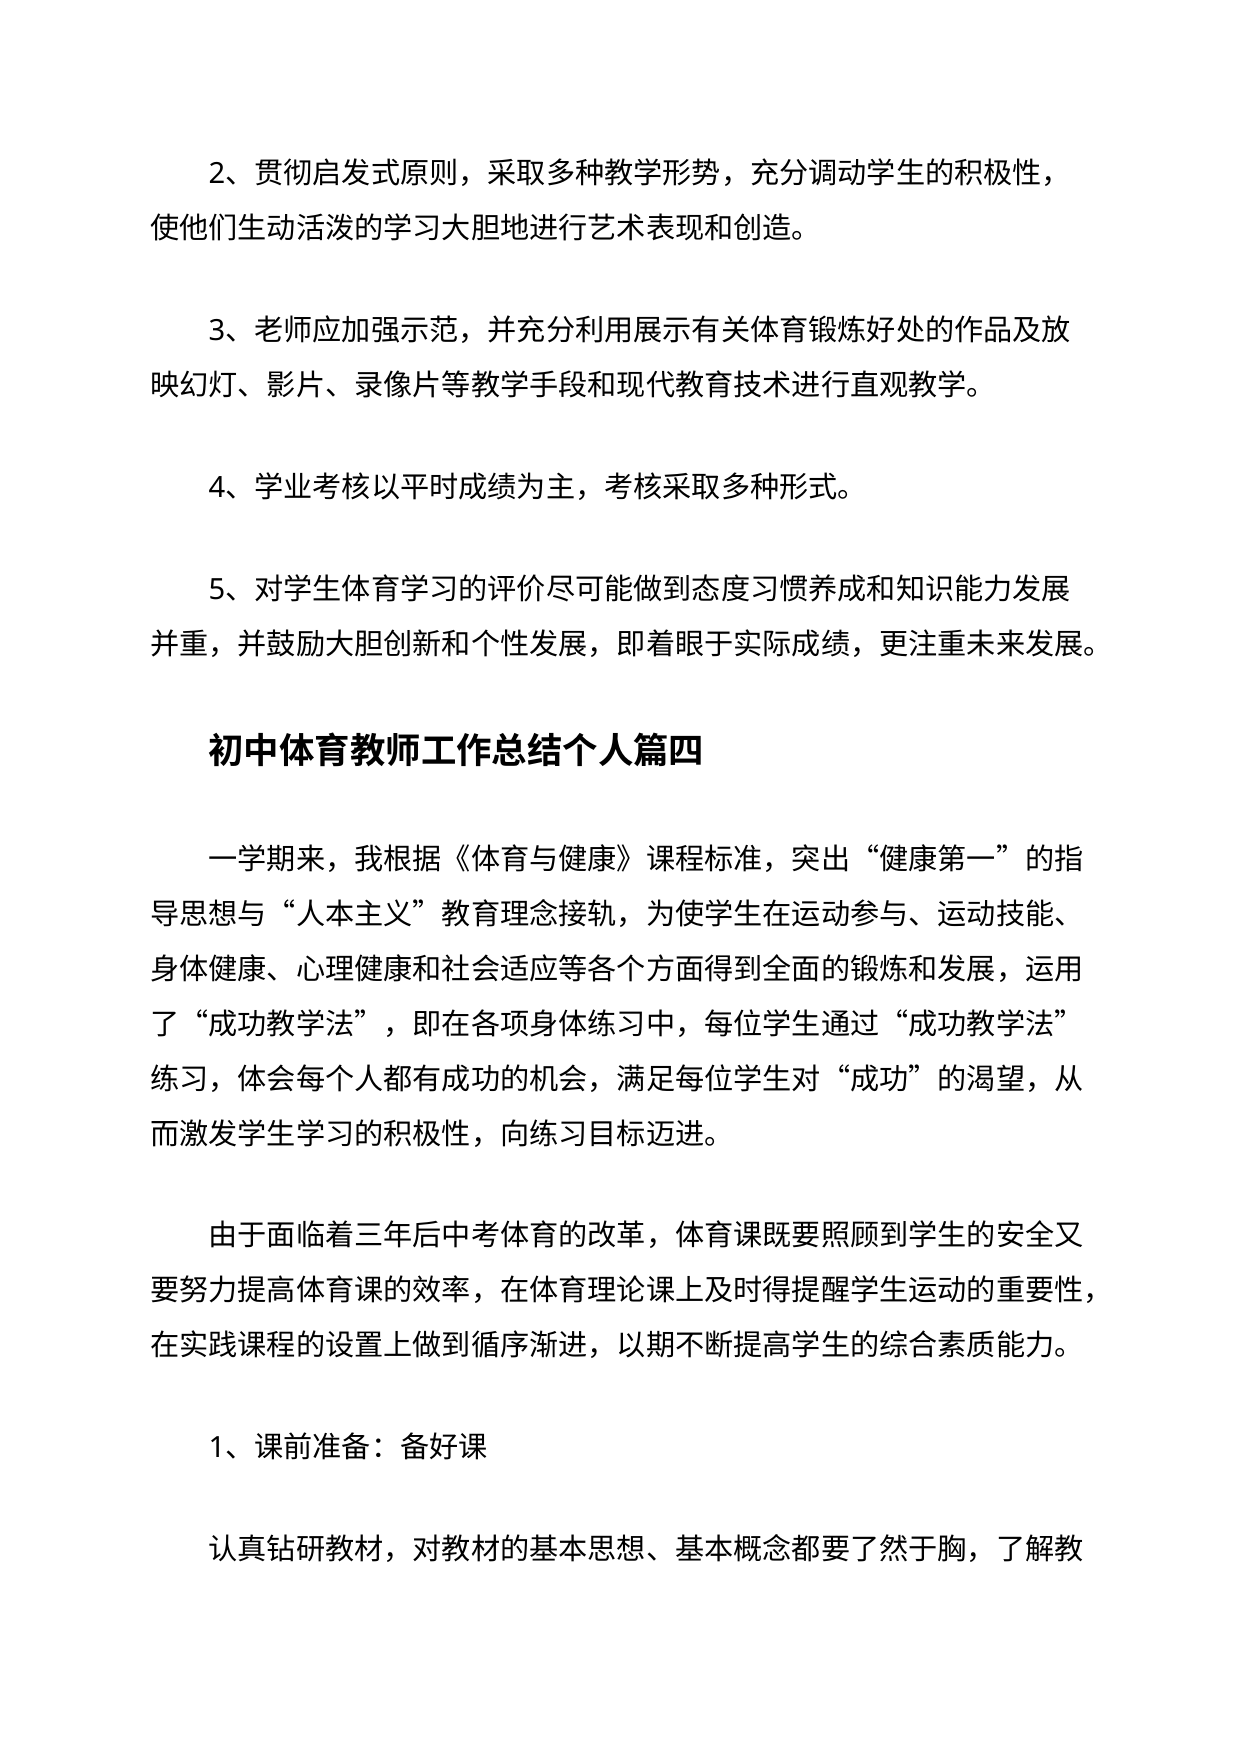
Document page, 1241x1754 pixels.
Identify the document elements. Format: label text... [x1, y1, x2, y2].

text 由于面临着三年后中考体育的改革，体育课既要照顾到学生的安全又要努力提高体育课的效率，在体育理论课上及时得提醒学生运动的重要性，在实践课程的设置上做到循序渐进，以期不断提高学生的综合素质能力。 [150, 1212, 1090, 1364]
text 1、课前准备：备好课 [150, 1423, 1090, 1466]
text 2、贯彻启发式原则，采取多种教学形势，充分调动学生的积极性，使他们生动活泼的学习大胆地进行艺术表现和创造。 [150, 150, 1090, 247]
text 一学期来，我根据《体育与健康》课程标准，突出“健康第一”的指导思想与“人本主义”教育理念接轨，为使学生在运动参与、运动技能、身体健康、心理健康和社会适应等各个方面得到全面的锻炼和发展，运用了“成功教学法”，即在各项身体练习中，每位学生通过“成功教学法”练习，体会每个人都有成功的机会，满足每位学生对“成功”的渴望，从而激发学生学习的积极性，向练习目标迈进。 [150, 836, 1090, 1152]
text 初中体育教师工作总结个人篇四 [150, 722, 1090, 773]
text 4、学业考核以平时成绩为主，考核采取多种形式。 [150, 463, 1090, 506]
text 3、老师应加强示范，并充分利用展示有关体育锻炼好处的作品及放映幻灯、影片、录像片等教学手段和现代教育技术进行直观教学。 [150, 307, 1090, 404]
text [150, 1526, 1090, 1568]
text 5、对学生体育学习的评价尽可能做到态度习惯养成和知识能力发展并重，并鼓励大胆创新和个性发展，即着眼于实际成绩，更注重未来发展。 [150, 566, 1090, 663]
